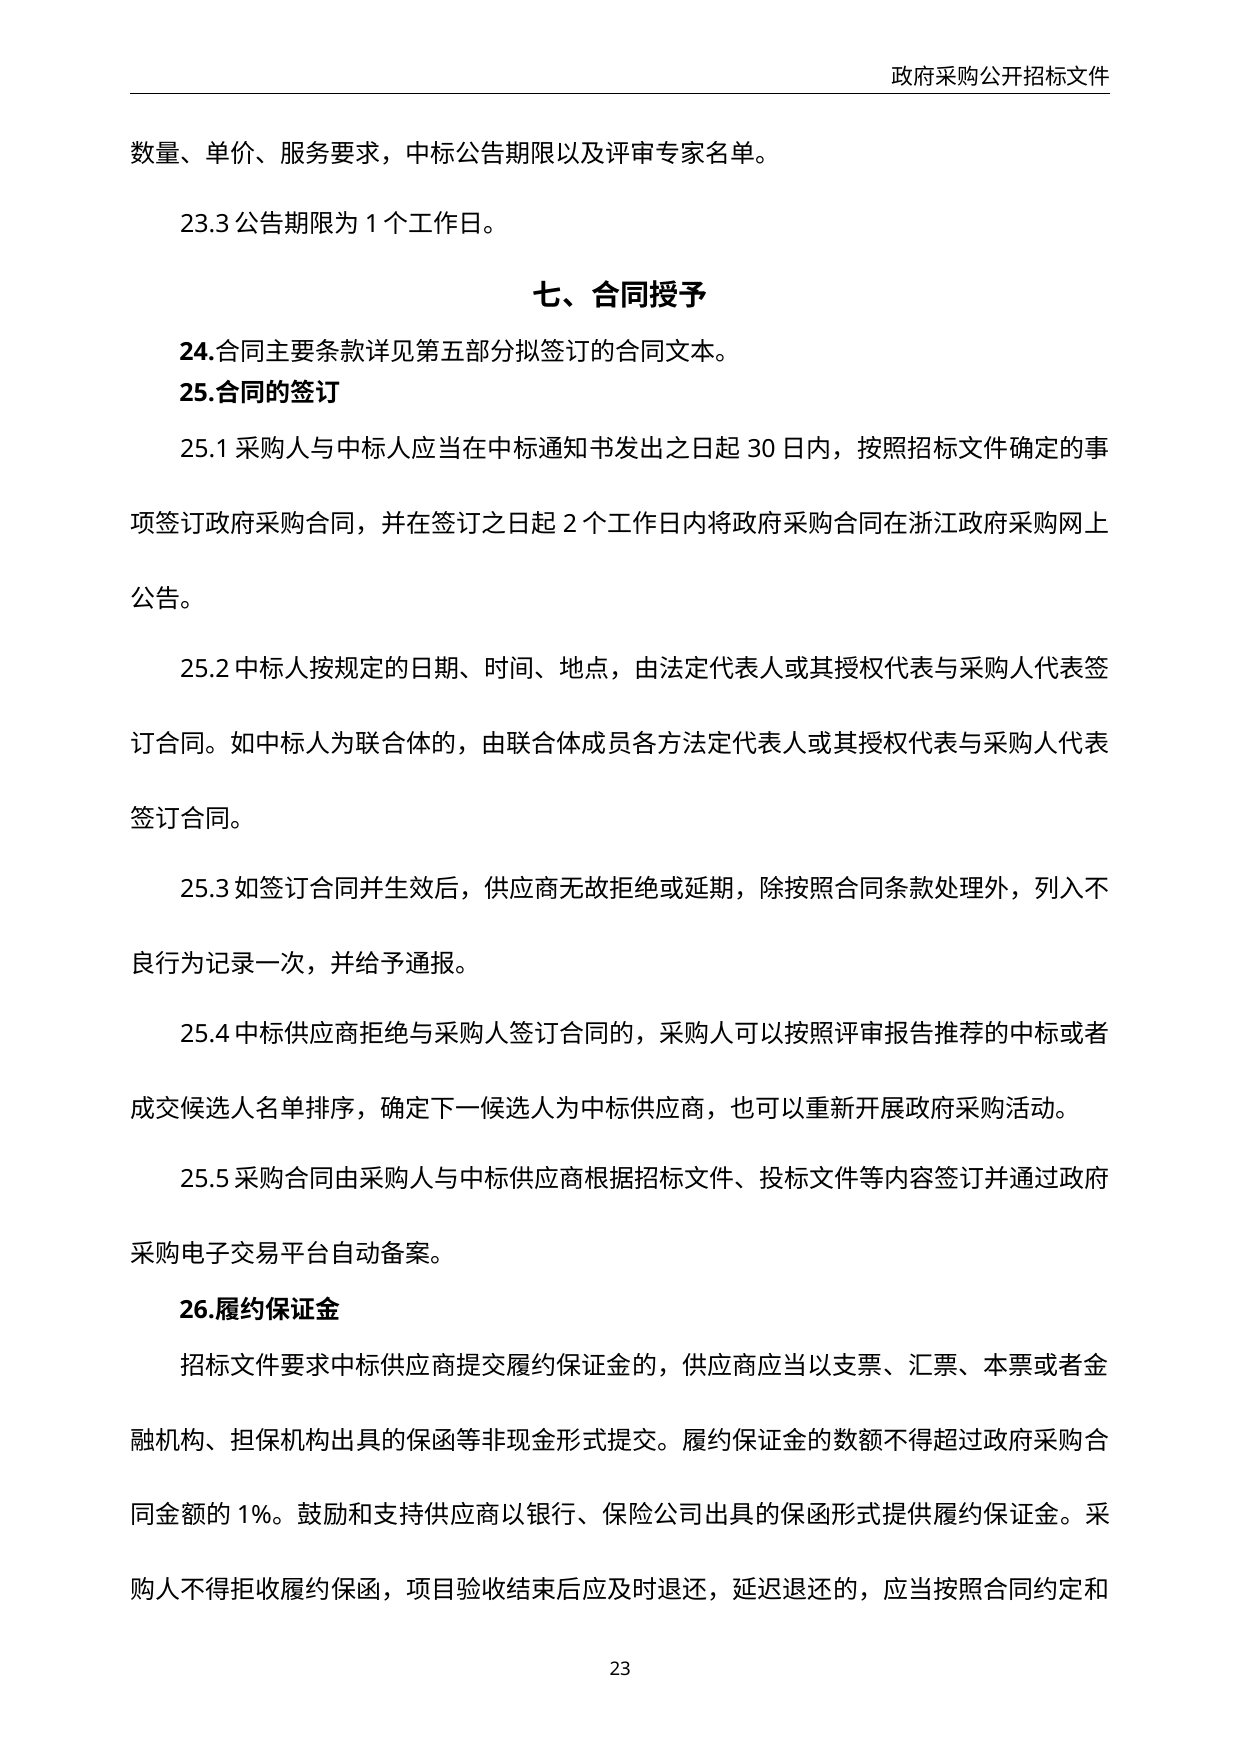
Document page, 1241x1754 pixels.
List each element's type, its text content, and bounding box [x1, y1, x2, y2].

text 23.3公告期限为1个工作日。 [130, 189, 1110, 254]
subtitle 七、合同授予 [130, 260, 1110, 325]
text 25.4中标供应商拒绝与采购人签订合同的，采购人可以按照评审报告推荐的中标或者成交候选人名单排序，确定下一候选人为中标供应商，也可以重新开展政府采购活动。 [130, 999, 1110, 1139]
text 25.2中标人按规定的日期、时间、地点，由法定代表人或其授权代表与采购人代表签订合同。如中标人为联合体的，由联合体成员各方法定代表人或其授权代表与采购人代表签订合同。 [130, 634, 1110, 849]
text 25.合同的签订 [130, 373, 1110, 409]
text 25.5采购合同由采购人与中标供应商根据招标文件、投标文件等内容签订并通过政府采购电子交易平台自动备案。 [130, 1144, 1110, 1284]
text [130, 119, 1110, 184]
text 24.合同主要条款详见第五部分拟签订的合同文本。 [130, 331, 1110, 367]
text 26.履约保证金 [130, 1289, 1110, 1326]
text 25.3如签订合同并生效后，供应商无故拒绝或延期，除按照合同条款处理外，列入不良行为记录一次，并给予通报。 [130, 854, 1110, 994]
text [130, 1331, 1110, 1620]
text 25.1采购人与中标人应当在中标通知书发出之日起30日内，按照招标文件确定的事项签订政府采购合同，并在签订之日起2个工作日内将政府采购合同在浙江政府采购网上公告。 [130, 414, 1110, 629]
